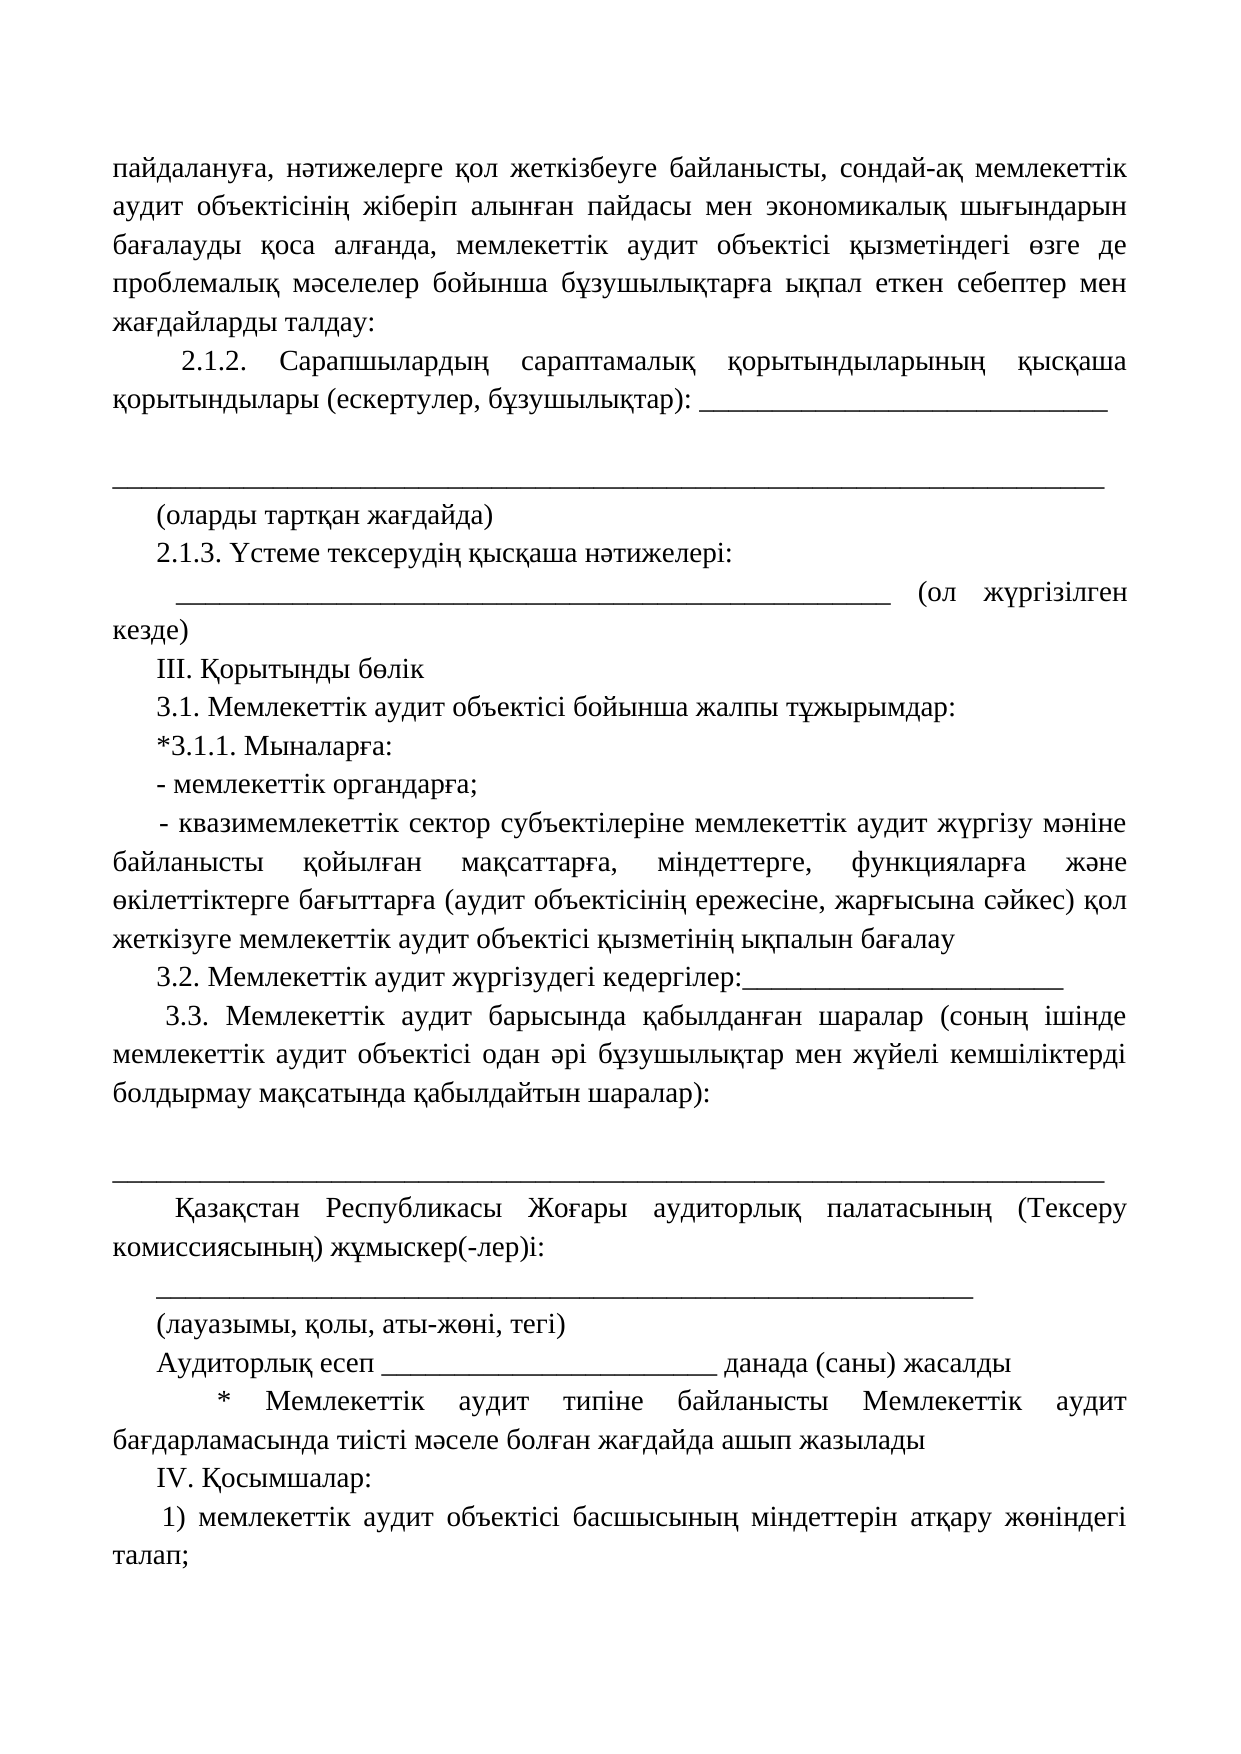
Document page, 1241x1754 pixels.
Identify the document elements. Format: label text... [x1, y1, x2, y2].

text _________________________________________________ (ол жүргізілген кезде) [112, 574, 1128, 646]
text - квазимемлекеттік сектор субъектілеріне мемлекеттік аудит жүргізу мәніне байланысты қойылған мақсаттарға, міндеттерге, функцияларға және өкілеттіктерге бағыттарға (аудит объектісінің ережесіне, жарғысына сәйкес) қол жеткізуге мемлекеттік аудит объектісі қызметінің ықпалын бағалау [112, 805, 1128, 954]
text 3.2. Мемлекеттік аудит жүргізудегі кедергілер:______________________ [112, 959, 1128, 993]
text 3.3. Мемлекеттік аудит барысында қабылданған шаралар (соның ішінде мемлекеттік аудит объектісі одан әрі бұзушылықтар мен жүйелі кемшіліктерді болдырмау мақсатында қабылдайтын шаралар): [112, 998, 1128, 1108]
text 1) мемлекеттік аудит объектісі басшысының міндеттерін атқару жөніндегі талап; [112, 1499, 1128, 1571]
text (оларды тартқан жағдайда) [112, 497, 1128, 530]
text III. Қорытынды бөлік [112, 651, 1128, 684]
text 2.1.3. Үстеме тексерудің қысқаша нәтижелері: [112, 535, 1128, 569]
text *3.1.1. Мыналарға: [112, 728, 1128, 762]
text Аудиторлық есеп _______________________ данада (саны) жасалды [112, 1345, 1128, 1378]
text ________________________________________________________ [112, 1268, 1128, 1301]
text 2.1.2. Сарапшылардың сараптамалық қорытындыларының қысқаша қорытындылары (ескертулер, бұзушылықтар): ____________________________ [112, 343, 1128, 415]
text Қазақстан Республикасы Жоғары аудиторлық палатасының (Тексеру комиссиясының) жұмыскер(-лер)і: [112, 1191, 1128, 1263]
text ____________________________________________________________________ [112, 1113, 1128, 1186]
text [112, 150, 1128, 338]
text ____________________________________________________________________ [112, 420, 1128, 492]
text - мемлекеттік органдарға; [112, 767, 1128, 800]
text (лауазымы, қолы, аты-жөні, тегі) [112, 1306, 1128, 1340]
text IV. Қосымшалар: [112, 1460, 1128, 1494]
text 3.1. Мемлекеттік аудит объектісі бойынша жалпы тұжырымдар: [112, 689, 1128, 723]
text * Мемлекеттік аудит типіне байланысты Мемлекеттік аудит бағдарламасында тиісті мәселе болған жағдайда ашып жазылады [112, 1383, 1128, 1455]
